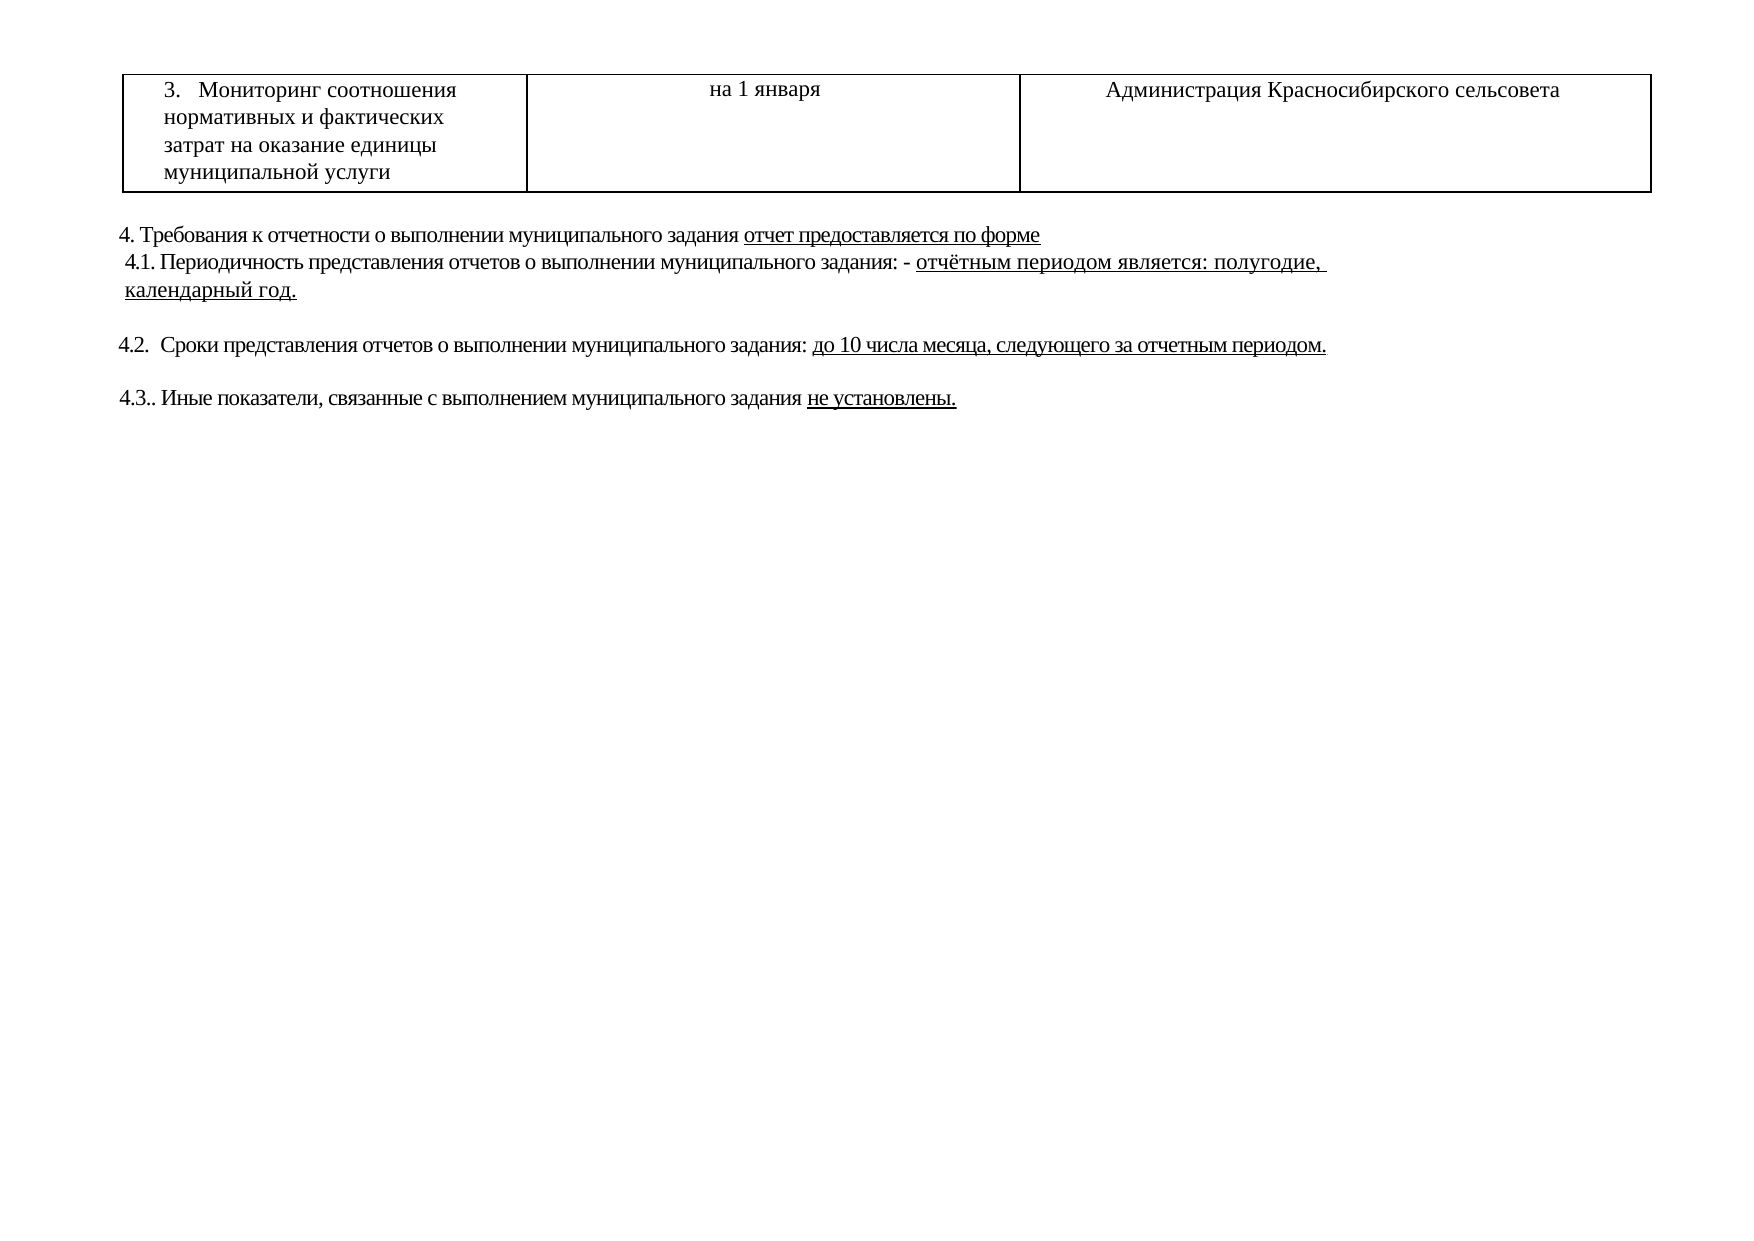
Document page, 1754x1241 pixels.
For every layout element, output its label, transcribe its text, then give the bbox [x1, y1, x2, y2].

table_cell на 1 января [528, 75, 1019, 191]
table_cell Администрация Красносибирского сельсовета [1021, 75, 1650, 191]
text 4. Требования к отчетности о выполнении муниципального задания отчет предоставляется по форме [119, 220, 1636, 247]
text 4.2. Сроки представления отчетов о выполнении муниципального задания: до 10 числа месяца, следующего за отчетным периодом. [118, 330, 1396, 357]
text 4.1. Периодичность представления отчетов о выполнении муниципального задания: - отчётным периодом является: полугодие, календарный год. [124, 247, 1455, 302]
table_cell 3. Мониторинг соотношения нормативных и фактических затрат на оказание единицы муниципальной услуги [124, 75, 526, 191]
text 4.3.. Иные показатели, связанные с выполнением муниципального задания не установлены. [119, 384, 1636, 411]
